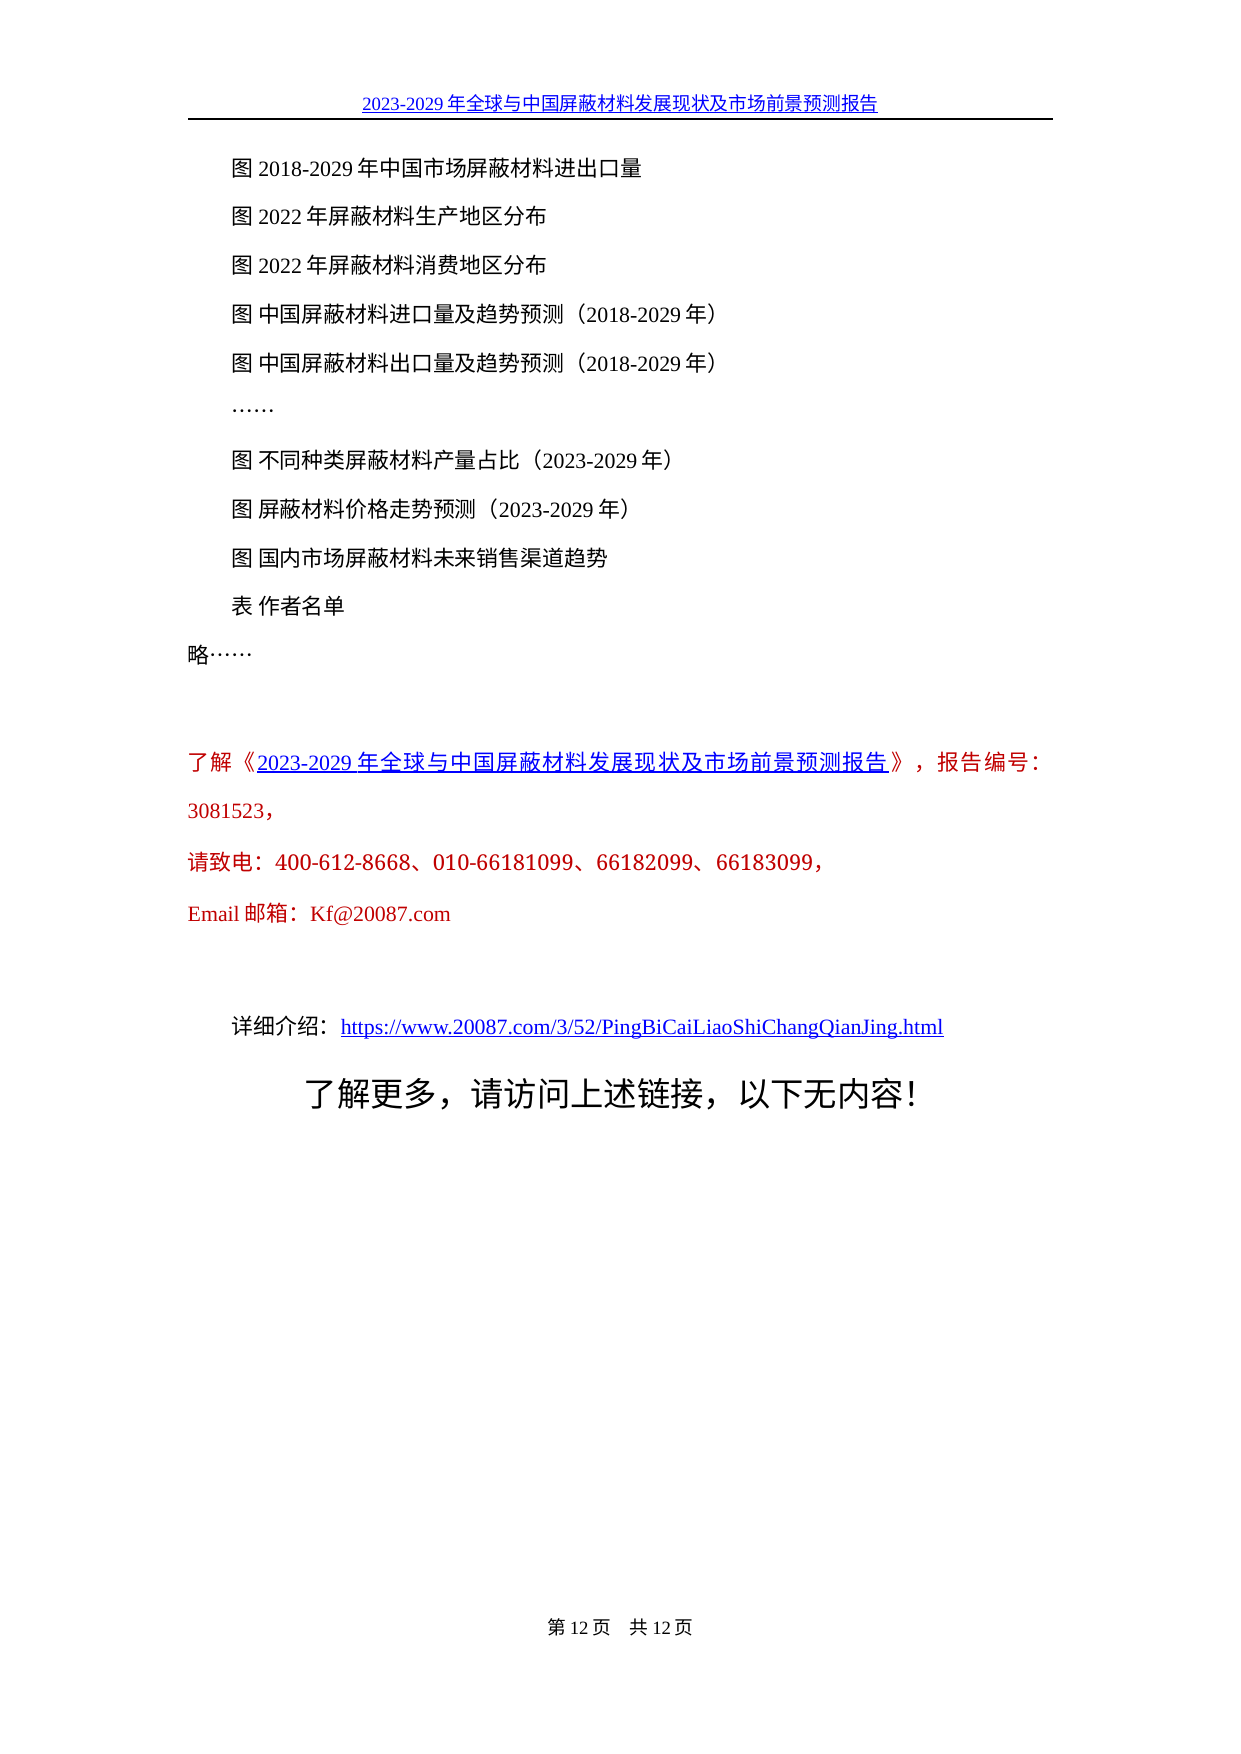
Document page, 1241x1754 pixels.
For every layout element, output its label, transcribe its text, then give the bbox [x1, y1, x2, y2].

text 了解《2023-2029年全球与中国屏蔽材料发展现状及市场前景预测报告》，报告编号：3081523， [187, 744, 1053, 825]
text 详细介绍：https://www.20087.com/3/52/PingBiCaiLiaoShiChangQianJing.html [187, 1009, 1053, 1041]
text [187, 150, 1053, 670]
text Email邮箱：Kf@20087.com [187, 896, 1053, 928]
title 了解更多，请访问上述链接，以下无内容！ [187, 1059, 1053, 1124]
text 请致电：400-612-8668、010-66181099、66182099、66183099， [187, 844, 1053, 877]
